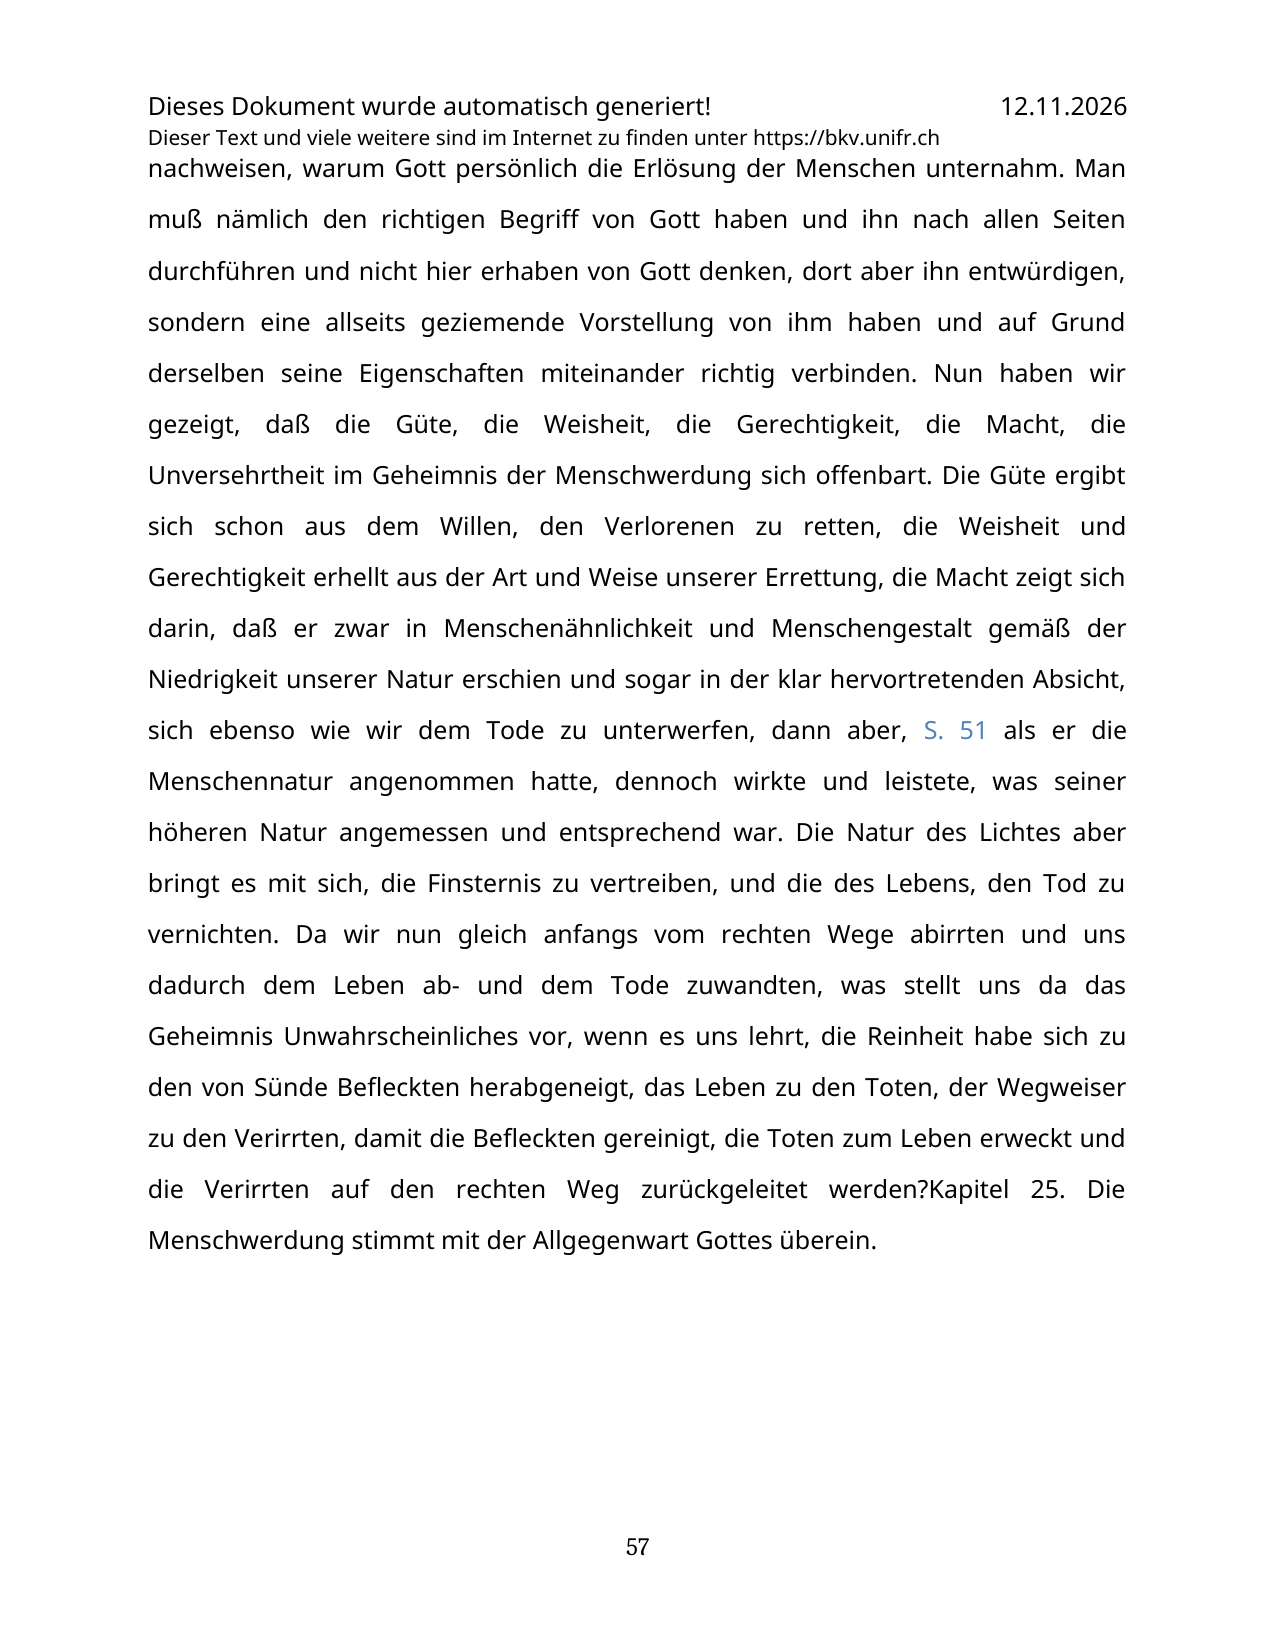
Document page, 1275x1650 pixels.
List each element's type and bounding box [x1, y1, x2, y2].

text [148, 151, 1127, 1257]
